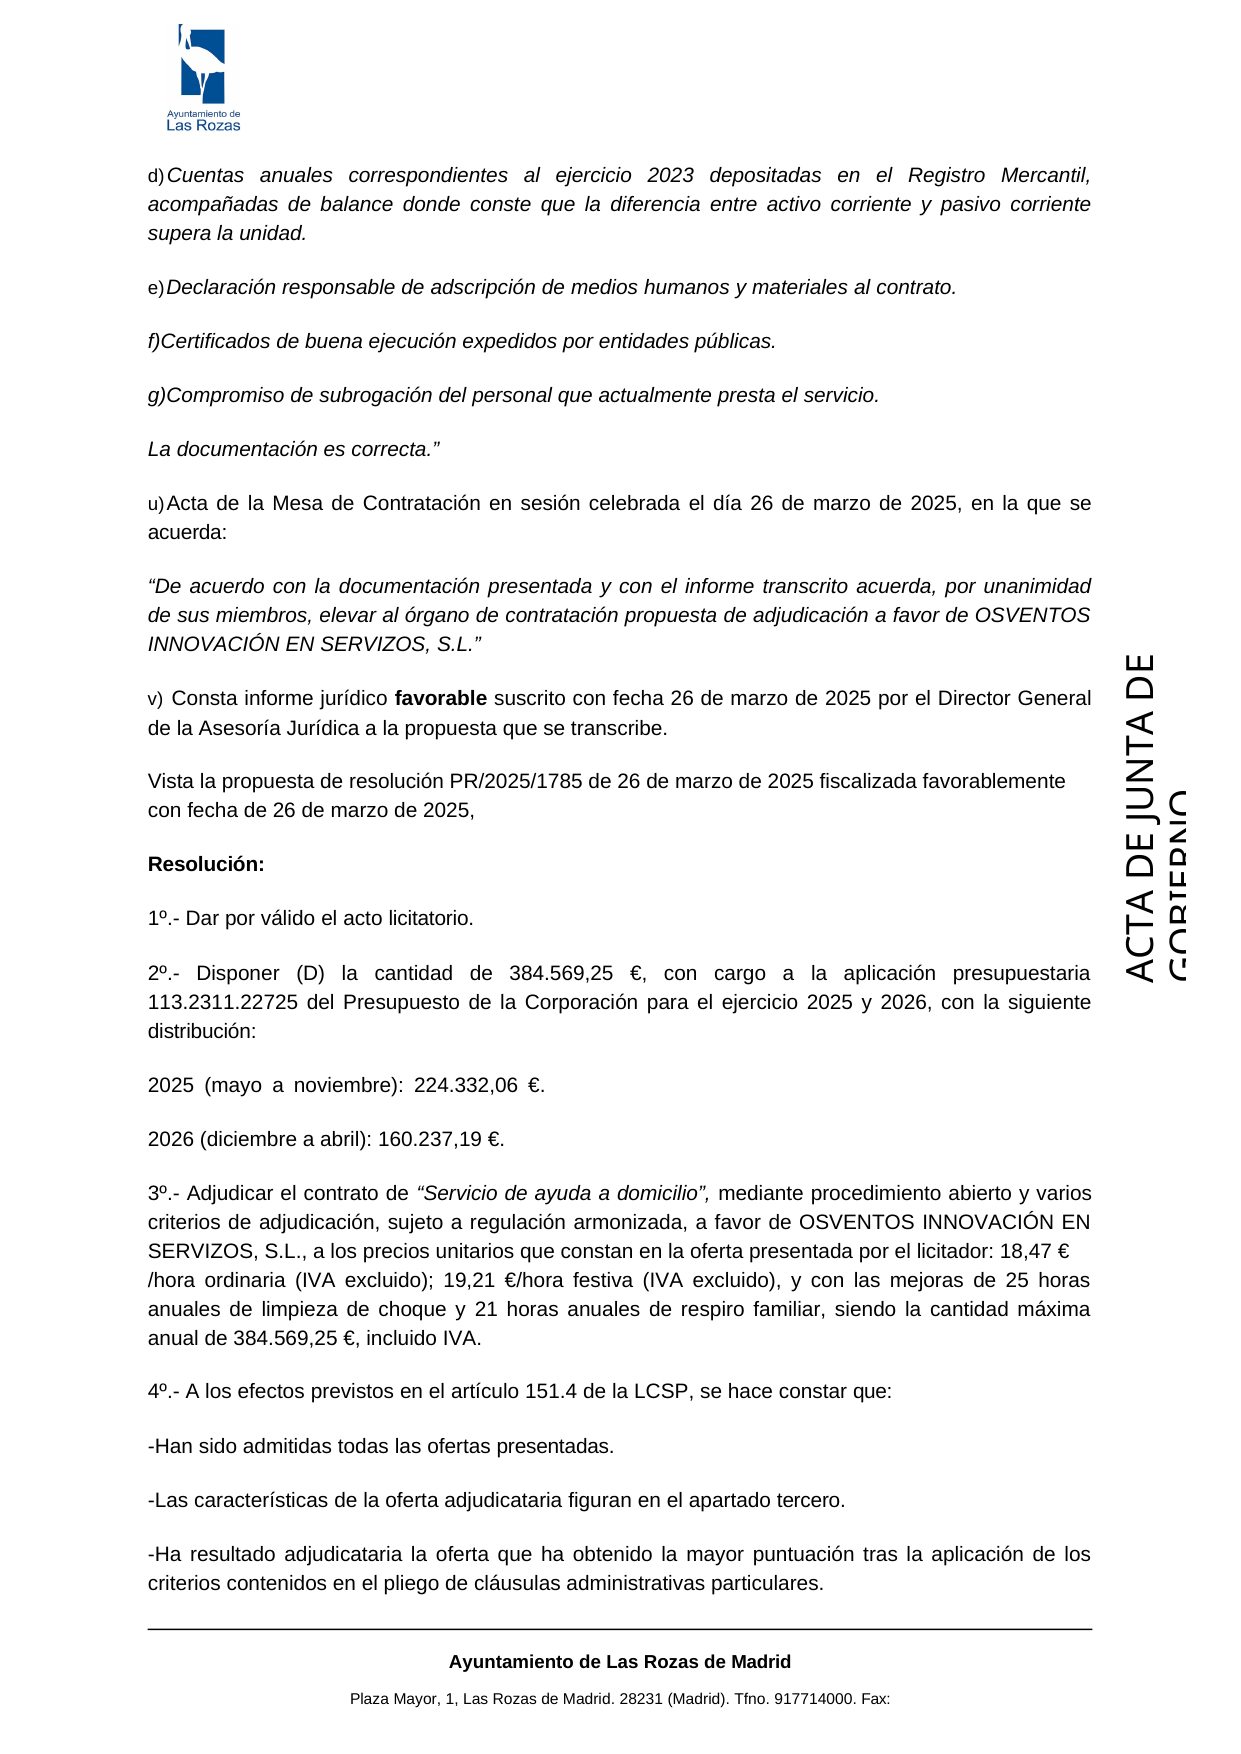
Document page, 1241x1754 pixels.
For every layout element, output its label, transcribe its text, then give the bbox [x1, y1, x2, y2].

text /hora ordinaria (IVA excluido); 19,21 €/hora festiva (IVA excluido), y con las mejoras de 25 horas anuales de limpieza de choque y 21 horas anuales de respiro familiar, siendo la cantidad máxima anual de 384.569,25 €, incluido IVA. [148, 1267, 1092, 1349]
text g)Compromiso de subrogación del personal que actualmente presta el servicio. La documentación es correcta.” [148, 383, 883, 461]
picture [165, 23, 242, 132]
text -Las características de la oferta adjudicataria figuran en el apartado tercero. [148, 1488, 1092, 1512]
text “De acuerdo con la documentación presentada y con el informe transcrito acuerda, por unanimidad de sus miembros, elevar al órgano de contratación propuesta de adjudicación a favor de OSVENTOS INNOVACIÓN EN SERVIZOS, S.L.” [148, 574, 1092, 656]
text 3º.- Adjudicar el contrato de “Servicio de ayuda a domicilio”, mediante procedimiento abierto y varios criterios de adjudicación, sujeto a regulación armonizada, a favor de OSVENTOS INNOVACIÓN EN SERVIZOS, S.L., a los precios unitarios que constan en la oferta presentada por el licitador: 18,47 € [148, 1181, 1092, 1262]
text Resolución: [148, 852, 1092, 876]
list Consta informe jurídico favorable suscrito con fecha 26 de marzo de 2025 por el Director General de la Asesoría Jurídica a la propuesta que se transcribe. [147, 686, 1092, 739]
text Vista la propuesta de resolución PR/2025/1785 de 26 de marzo de 2025 fiscalizada favorablemente con fecha de 26 de marzo de 2025, [148, 769, 1092, 822]
list Declaración responsable de adscripción de medios humanos y materiales al contrato. f)Certificados de buena ejecución expedidos por entidades públicas. [148, 275, 957, 353]
text -Han sido admitidas todas las ofertas presentadas. [148, 1433, 1092, 1457]
list Acta de la Mesa de Contratación en sesión celebrada el día 26 de marzo de 2025, en la que se acuerda: [148, 491, 1092, 544]
text -Ha resultado adjudicataria la oferta que ha obtenido la mayor puntuación tras la aplicación de los criterios contenidos en el pliego de cláusulas administrativas particulares. [148, 1542, 1092, 1595]
text 1º.- Dar por válido el acto licitatorio. [148, 906, 1092, 930]
list Cuentas anuales correspondientes al ejercicio 2023 depositadas en el Registro Mercantil, acompañadas de balance donde conste que la diferencia entre activo corriente y pasivo corriente supera la unidad. [148, 163, 1092, 245]
text 2º.- Disponer (D) la cantidad de 384.569,25 €, con cargo a la aplicación presupuestaria 113.2311.22725 del Presupuesto de la Corporación para el ejercicio 2025 y 2026, con la siguiente distribución: [148, 961, 1092, 1042]
text 2025 (mayo a noviembre): 224.332,06 €. 2026 (diciembre a abril): 160.237,19 €. [148, 1072, 546, 1150]
text 4º.- A los efectos previstos en el artículo 151.4 de la LCSP, se hace constar que: [148, 1379, 1092, 1403]
